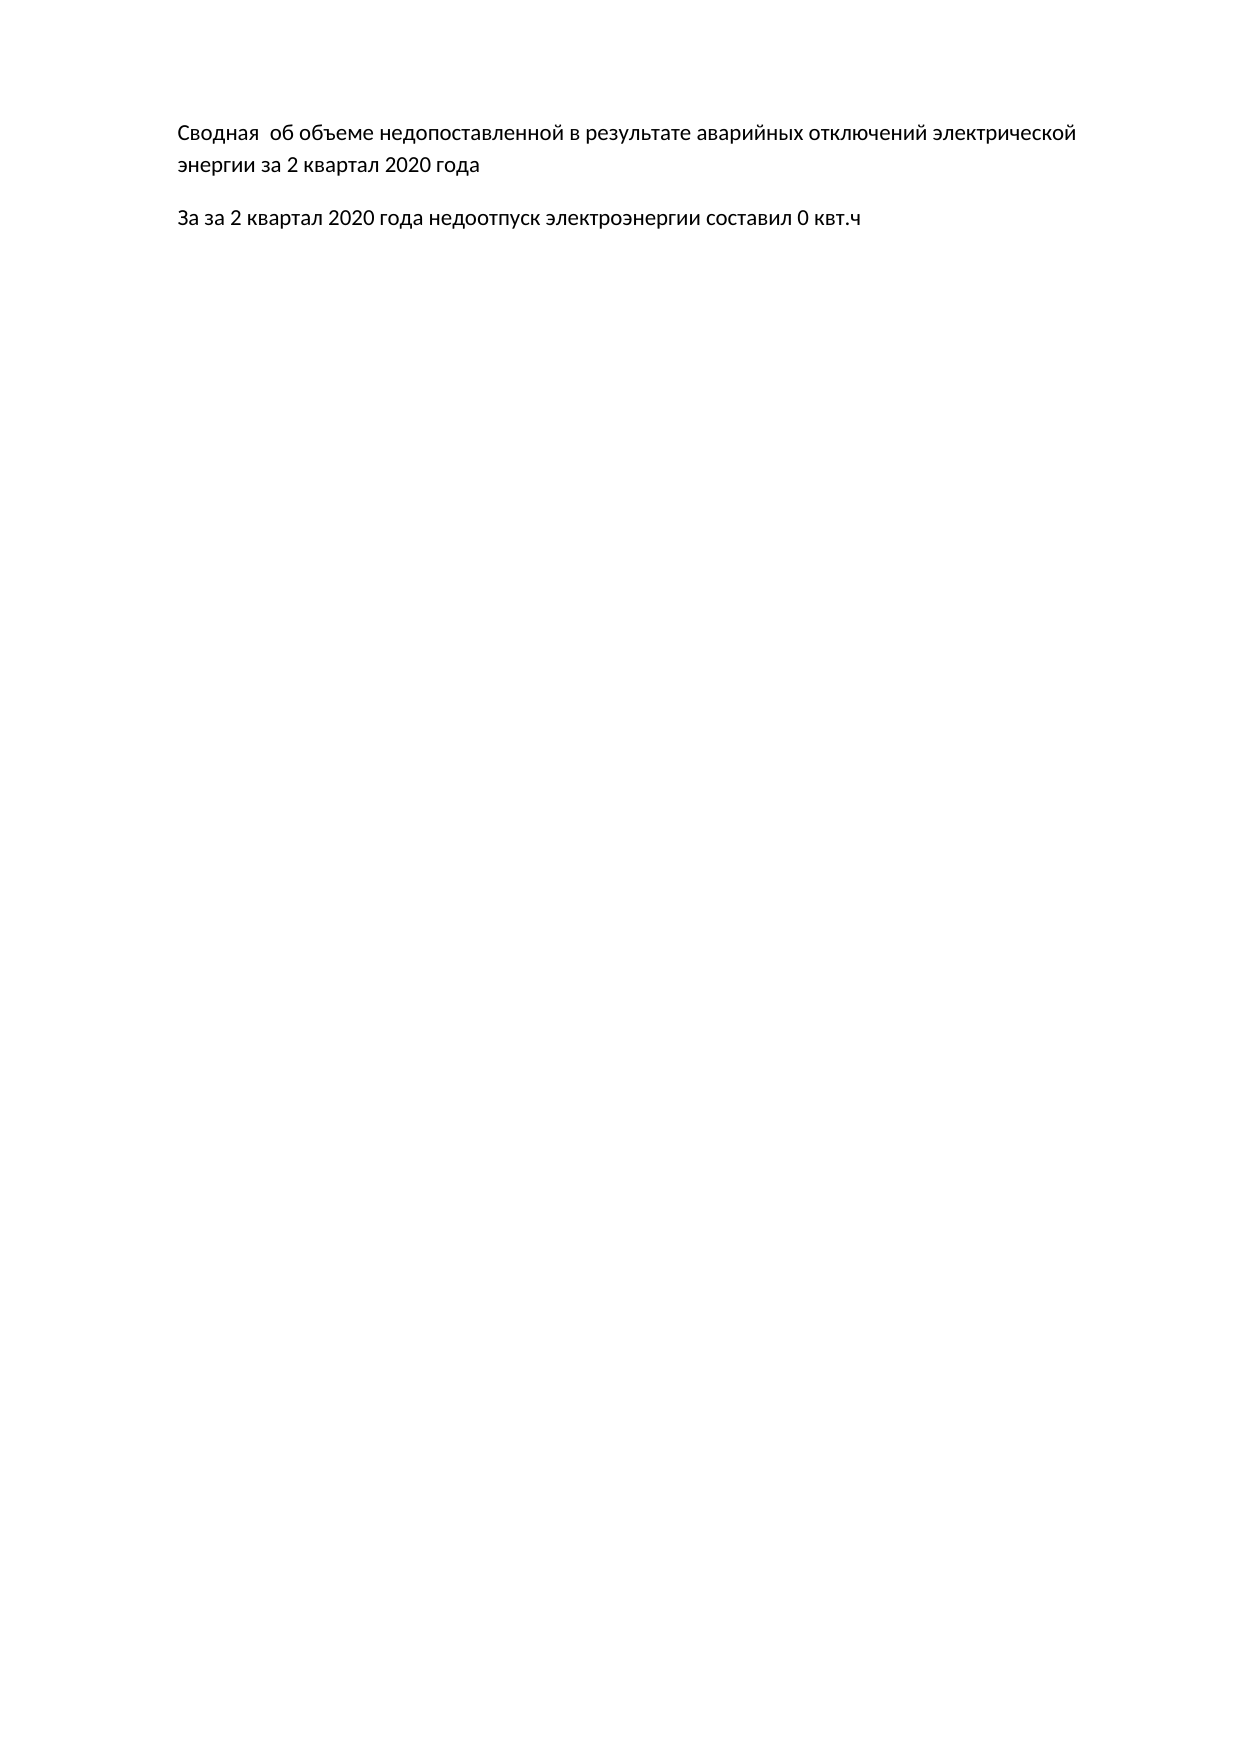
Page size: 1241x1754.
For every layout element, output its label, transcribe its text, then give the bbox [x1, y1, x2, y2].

text За за 2 квартал 2020 года недоотпуск электроэнергии составил 0 квт.ч [177, 203, 1152, 231]
text Сводная об объеме недопоставленной в результате аварийных отключений электрической энергии за 2 квартал 2020 года [177, 118, 1152, 178]
